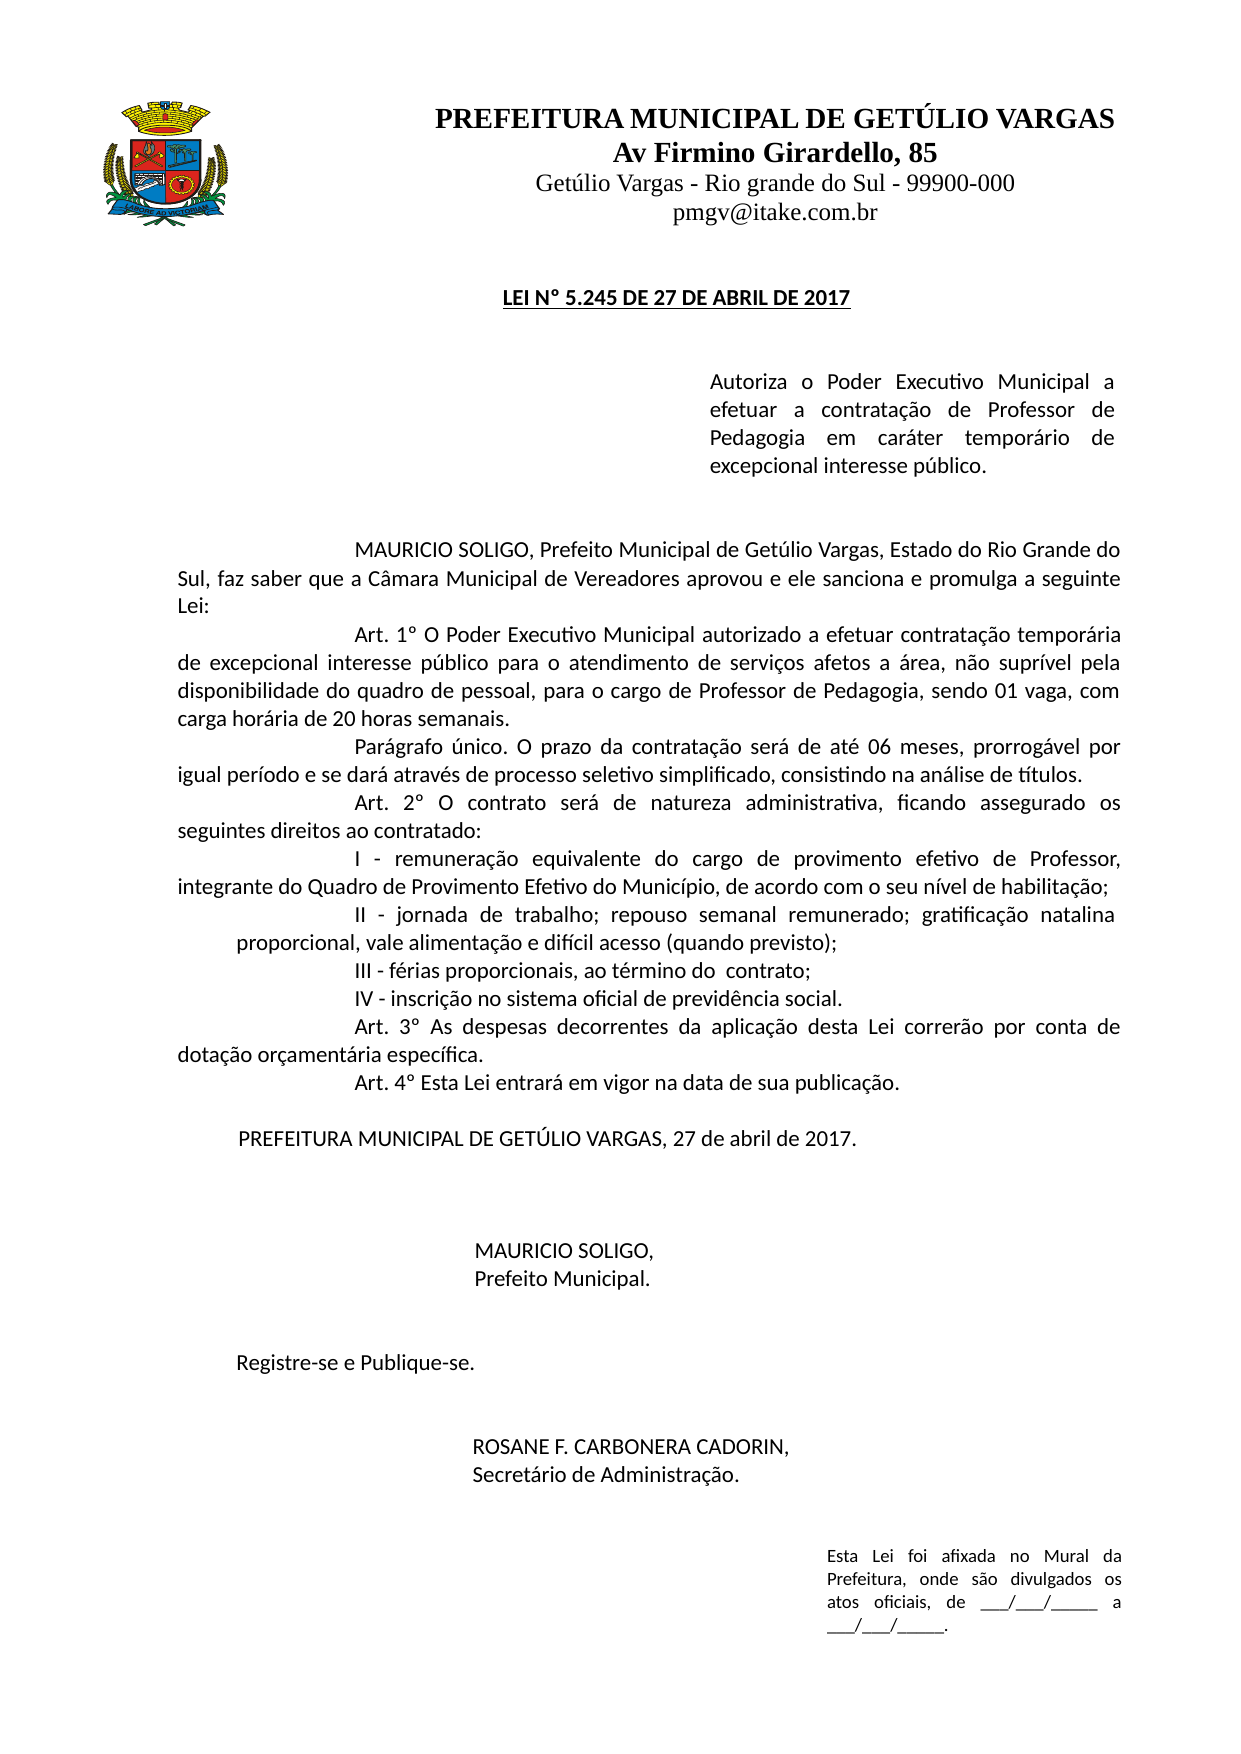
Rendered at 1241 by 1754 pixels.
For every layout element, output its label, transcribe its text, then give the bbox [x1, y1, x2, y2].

text Autoriza o Poder Executivo Municipal a efetuar a contratação de Professor de Pedagogia em caráter temporário de excepcional interesse público. [709, 367, 1115, 479]
text Art. 1º O Poder Executivo Municipal autorizado a efetuar contratação temporária de excepcional interesse público para o atendimento de serviços afetos a área, não suprível pela disponibilidade do quadro de pessoal, para o cargo de Professor de Pedagogia, sendo 01 vaga, com carga horária de 20 horas semanais. [177, 620, 1122, 732]
text Art. 3º As despesas decorrentes da aplicação desta Lei correrão por conta de dotação orçamentária específica. [177, 1012, 1122, 1068]
text Esta Lei foi afixada no Mural da Prefeitura, onde são divulgados os atos oficiais, de ___/___/_____ a ___/___/_____. [827, 1544, 1122, 1636]
text PREFEITURA MUNICIPAL DE GETÚLIO VARGAS, 27 de abril de 2017. [238, 1096, 1115, 1152]
text MAURICIO SOLIGO, Prefeito Municipal de Getúlio Vargas, Estado do Rio Grande do Sul, faz saber que a Câmara Municipal de Vereadores aprovou e ele sanciona e promulga a seguinte Lei: [177, 536, 1122, 620]
text ROSANE F. CARBONERA CADORIN, [236, 1432, 1116, 1460]
text Art. 2º O contrato será de natureza administrativa, ficando assegurado os seguintes direitos ao contratado: [177, 788, 1122, 844]
text Prefeito Municipal. [238, 1264, 1115, 1292]
text MAURICIO SOLIGO, [238, 1236, 1115, 1264]
text Art. 4º Esta Lei entrará em vigor na data de sua publicação. [177, 1068, 1122, 1096]
text III - férias proporcionais, ao término do contrato; [236, 956, 1116, 984]
text I - remuneração equivalente do cargo de provimento efetivo de Professor, integrante do Quadro de Provimento Efetivo do Município, de acordo com o seu nível de habilitação; [177, 844, 1122, 900]
text Secretário de Administração. [236, 1460, 1116, 1488]
text II - jornada de trabalho; repouso semanal remunerado; gratificação natalina proporcional, vale alimentação e difícil acesso (quando previsto); [236, 900, 1116, 956]
text Registre-se e Publique-se. [236, 1348, 1116, 1376]
text Parágrafo único. O prazo da contratação será de até 06 meses, prorrogável por igual período e se dará através de processo seletivo simplificado, consistindo na análise de títulos. [177, 732, 1122, 788]
text IV - inscrição no sistema oficial de previdência social. [236, 984, 1116, 1012]
text LEI Nº 5.245 DE 27 DE ABRIL DE 2017 [238, 283, 1115, 311]
